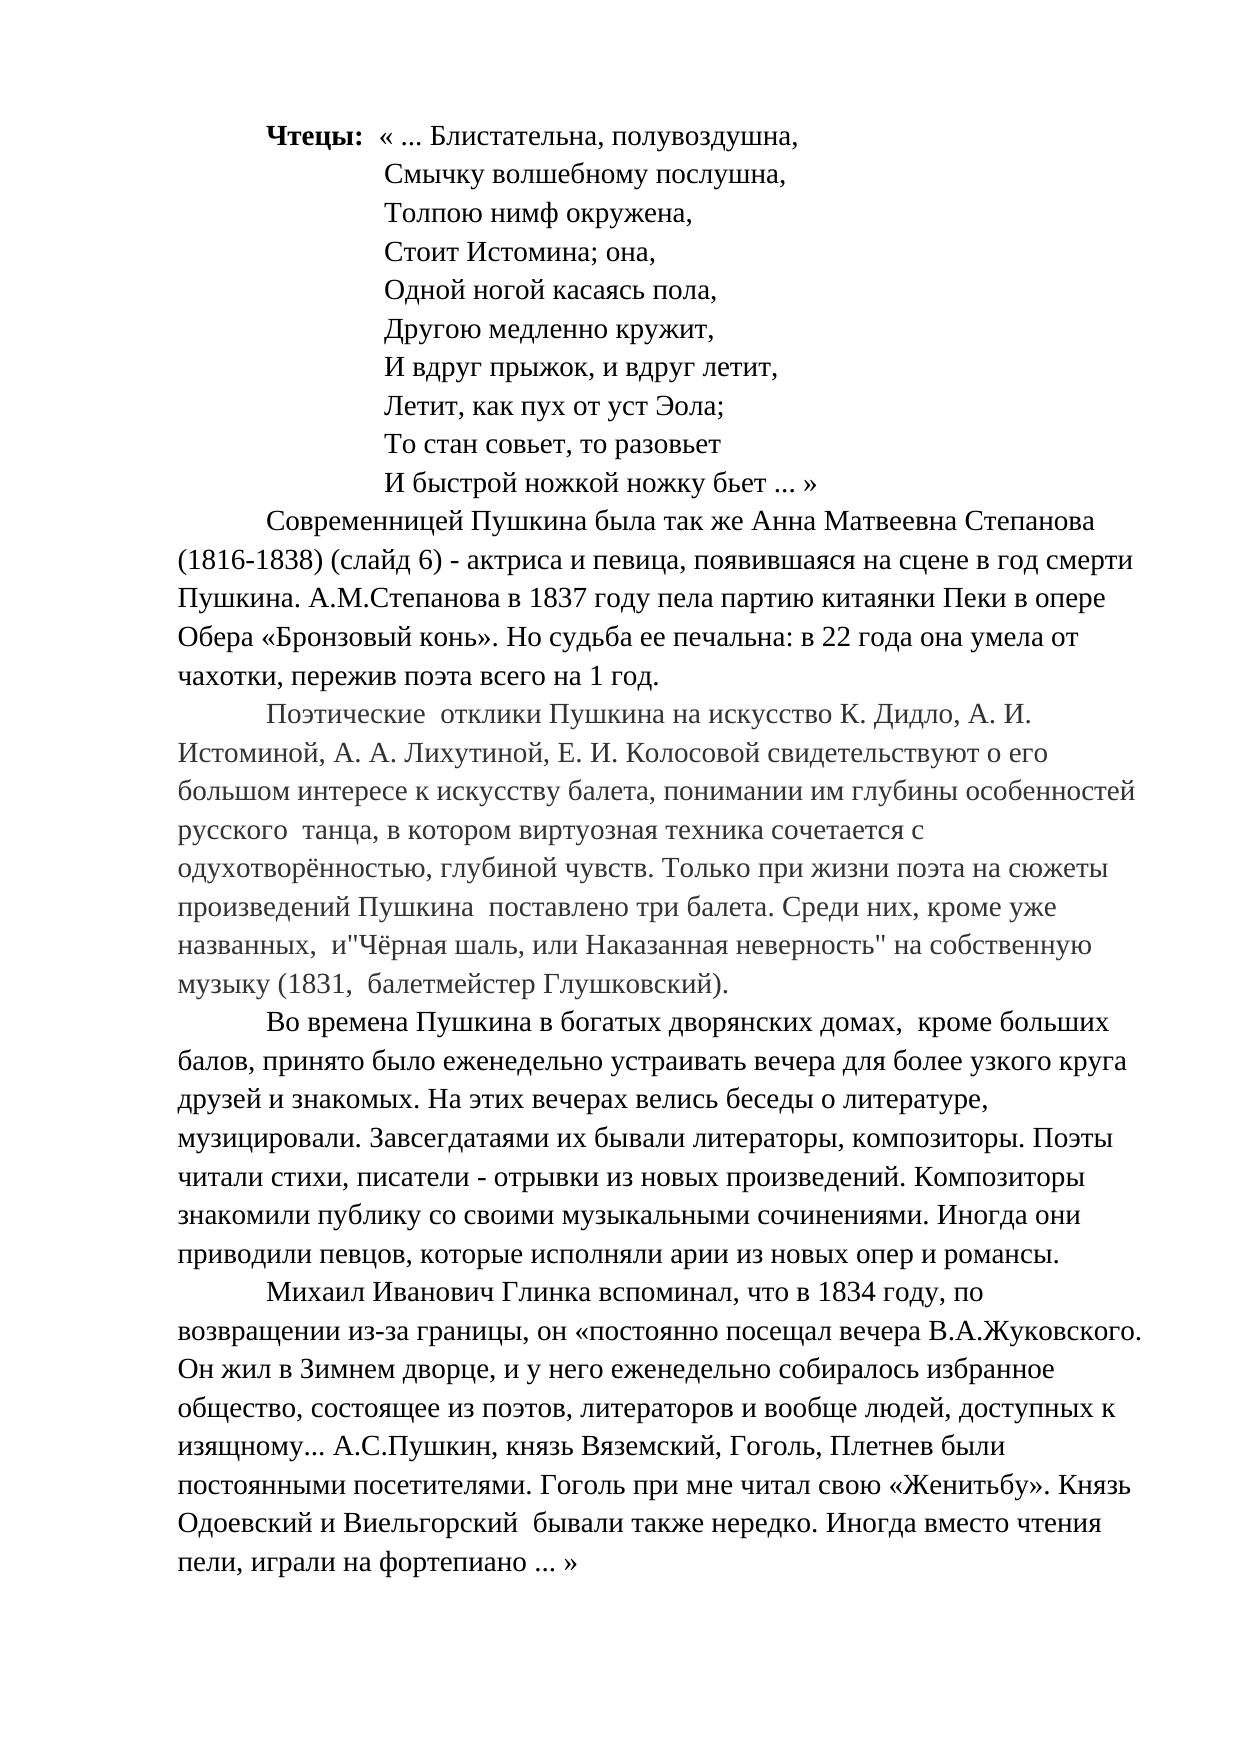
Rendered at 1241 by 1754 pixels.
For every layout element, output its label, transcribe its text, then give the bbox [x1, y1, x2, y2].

text И вдруг прыжок, и вдруг летит, [177, 349, 1152, 383]
text Чтецы: « ... Блистательна, полувоздушна, [177, 118, 1152, 152]
text Летит, как пух от уст Эола; [177, 388, 1152, 421]
text И быстрой ножкой ножку бьет ... » [177, 465, 1152, 498]
text Во времена Пушкина в богатых дворянских домах, кроме больших балов, принято было еженедельно устраивать вечера для более узкого круга друзей и знакомых. На этих вечерах велись беседы о литературе, музицировали. Завсегдатаями их бывали литераторы, композиторы. Поэты читали стихи, писатели - отрывки из новых произведений. Композиторы знакомили публику со своими музыкальными сочинениями. Иногда они приводили певцов, которые исполняли арии из новых опер и романсы. [177, 1004, 1152, 1269]
text Михаил Иванович Глинка вспоминал, что в 1834 году, по возвращении из-за границы, он «постоянно посещал вечера В.А.Жуковского. Он жил в Зимнем дворце, и у него еженедельно собиралось избранное общество, состоящее из поэтов, литераторов и вообще людей, доступных к изящному... А.С.Пушкин, князь Вяземский, Гоголь, Плетнев были постоянными посетителями. Гоголь при мне читал свою «Женитьбу». Князь Одоевский и Виельгорский бывали также нередко. Иногда вместо чтения пели, играли на фортепиано ... » [177, 1274, 1152, 1578]
text Поэтические отклики Пушкина на искусство К. Дидло, А. И. Истоминой, А. А. Лихутиной, Е. И. Колосовой свидетельствуют о его большом интересе к искусству балета, понимании им глубины особенностей русского танца, в котором виртуозная техника сочетается с одухотворённостью, глубиной чувств. Только при жизни поэта на сюжеты произведений Пушкина поставлено три балета. Среди них, кроме уже названных, и"Чёрная шаль, или Наказанная неверность" на собственную музыку (1831, балетмейстер Глушковский). [177, 696, 1152, 999]
text Толпою нимф окружена, [177, 195, 1152, 229]
text Одной ногой касаясь пола, [177, 272, 1152, 306]
text Современницей Пушкина была так же Анна Матвеевна Степанова (1816-1838) (слайд 6) - актриса и певица, появившаяся на сцене в год смерти Пушкина. А.М.Степанова в 1837 году пела партию китаянки Пеки в опере Обера «Бронзовый конь». Но судьба ее печальна: в 22 года она умела от чахотки, пережив поэта всего на 1 год. [177, 503, 1152, 691]
text Стоит Истомина; она, [177, 234, 1152, 267]
text Смычку волшебному послушна, [177, 157, 1152, 190]
text То стан совьет, то разовьет [177, 426, 1152, 460]
text Другою медленно кружит, [177, 311, 1152, 344]
